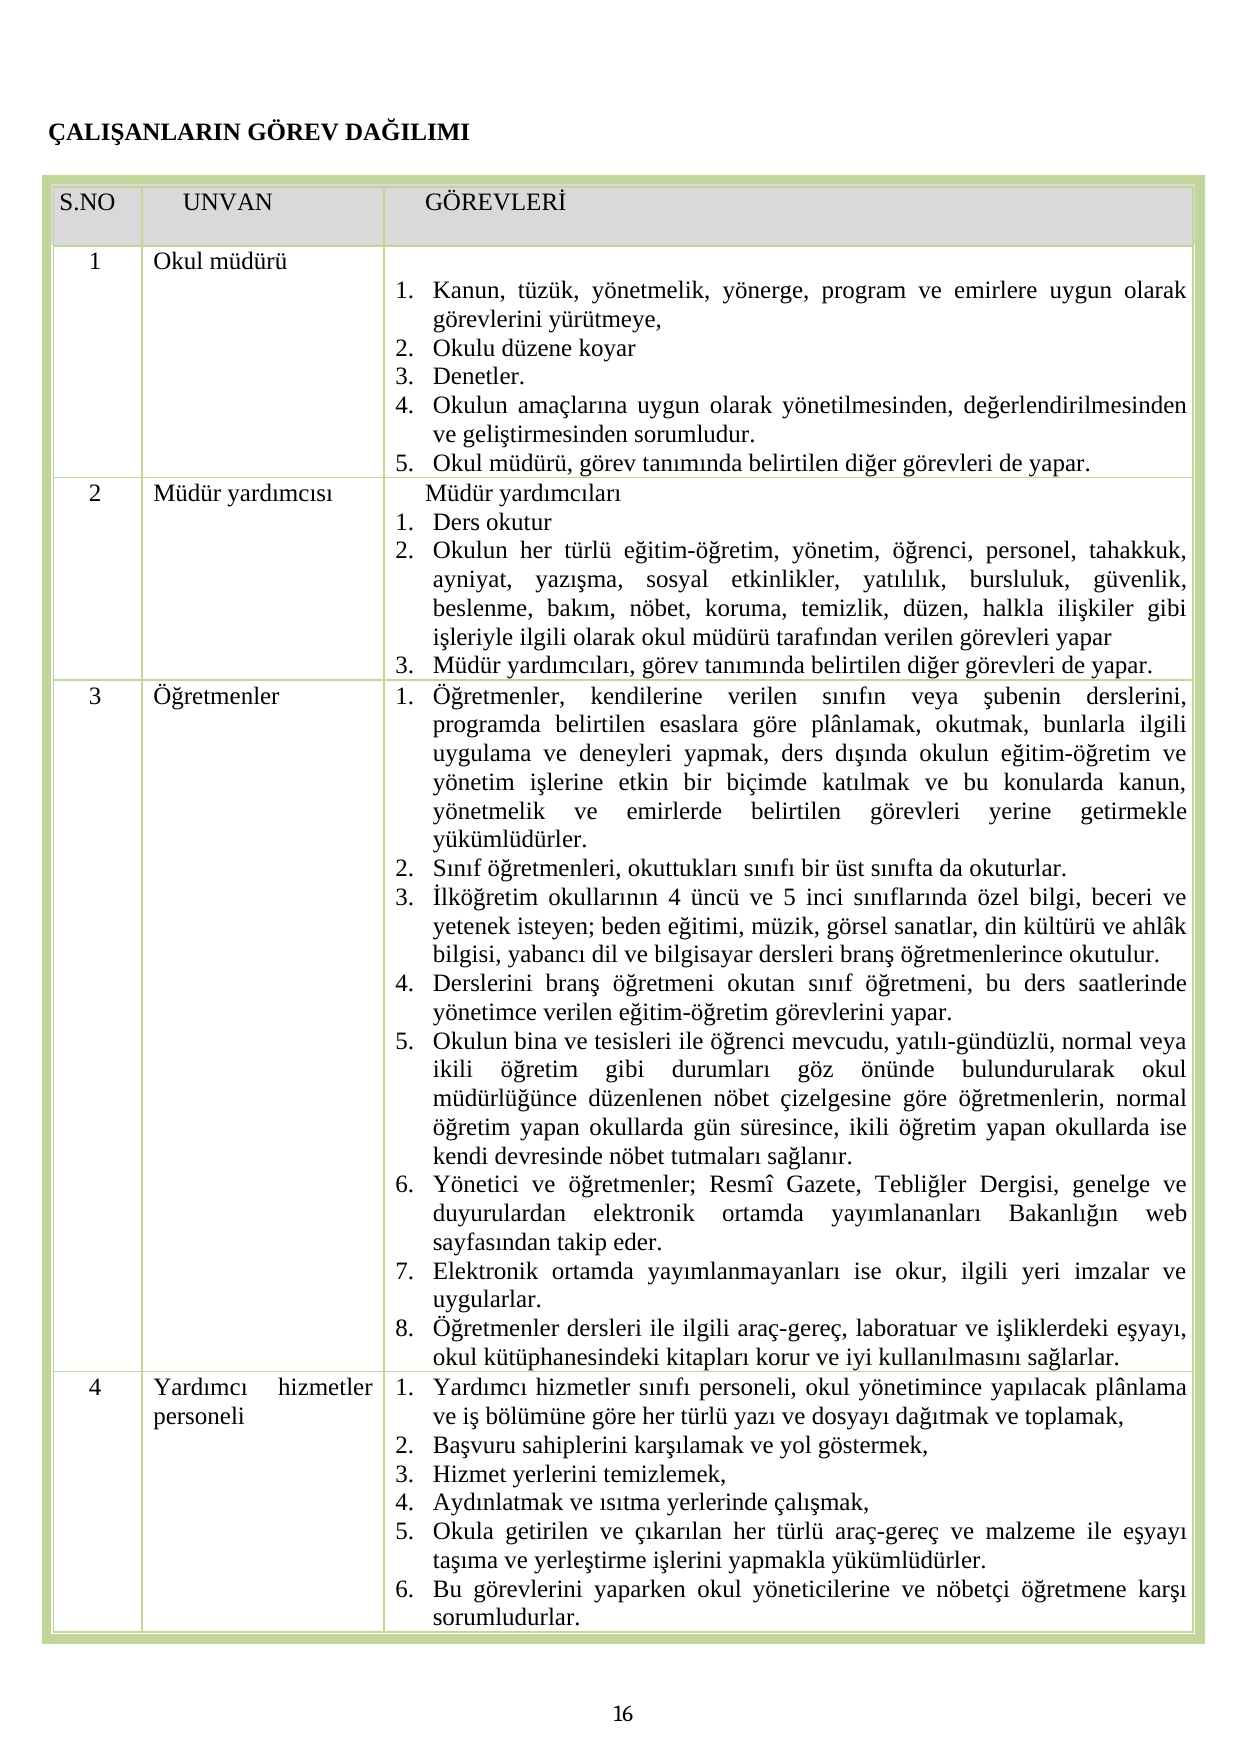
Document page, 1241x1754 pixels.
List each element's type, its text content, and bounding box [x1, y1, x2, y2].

table_cell 3 [54, 681, 141, 1371]
table_cell Müdür yardımcıları Ders okutur Okulun her türlü eğitim-öğretim, yönetim, öğrenci, personel, tahakkuk, ayniyat, yazışma, sosyal etkinlikler, yatılılık, bursluluk, güvenlik, beslenme, bakım, nöbet, koruma, temizlik, düzen, halkla ilişkiler gibi işleriyle ilgili olarak okul müdürü tarafından verilen görevleri yapar Müdür yardımcıları, görev tanımında belirtilen diğer görevleri de yapar. [385, 478, 1192, 679]
table_cell Kanun, tüzük, yönetmelik, yönerge, program ve emirlere uygun olarak görevlerini yürütmeye, Okulu düzene koyar Denetler. Okulun amaçlarına uygun olarak yönetilmesinden, değerlendirilmesinden ve geliştirmesinden sorumludur. Okul müdürü, görev tanımında belirtilen diğer görevleri de yapar. [385, 247, 1192, 476]
table_cell Yardımcı hizmetler personeli [143, 1372, 383, 1631]
table_cell Müdür yardımcısı [143, 478, 383, 679]
text ÇALIŞANLARIN GÖREV DAĞILIMI [48, 117, 1198, 146]
table_cell Öğretmenler, kendilerine verilen sınıfın veya şubenin derslerini, programda belirtilen esaslara göre plânlamak, okutmak, bunlarla ilgili uygulama ve deneyleri yapmak, ders dışında okulun eğitim-öğretim ve yönetim işlerine etkin bir biçimde katılmak ve bu konularda kanun, yönetmelik ve emirlerde belirtilen görevleri yerine getirmekle yükümlüdürler. Sınıf öğretmenleri, okuttukları sınıfı bir üst sınıfta da okuturlar. İlköğretim okullarının 4 üncü ve 5 inci sınıflarında özel bilgi, beceri ve yetenek isteyen; beden eğitimi, müzik, görsel sanatlar, din kültürü ve ahlâk bilgisi, yabancı dil ve bilgisayar dersleri branş öğretmenlerince okutulur. Derslerini branş öğretmeni okutan sınıf öğretmeni, bu ders saatlerinde yönetimce verilen eğitim-öğretim görevlerini yapar. Okulun bina ve tesisleri ile öğrenci mevcudu, yatılı-gündüzlü, normal veya ikili öğretim gibi durumları göz önünde bulundurularak okul müdürlüğünce düzenlenen nöbet çizelgesine göre öğretmenlerin, normal öğretim yapan okullarda gün süresince, ikili öğretim yapan okullarda ise kendi devresinde nöbet tutmaları sağlanır. Yönetici ve öğretmenler; Resmî Gazete, Tebliğler Dergisi, genelge ve duyurulardan elektronik ortamda yayımlananları Bakanlığın web sayfasından takip eder. Elektronik ortamda yayımlanmayanları ise okur, ilgili yeri imzalar ve uygularlar. Öğretmenler dersleri ile ilgili araç-gereç, laboratuar ve işliklerdeki eşyayı, okul kütüphanesindeki kitapları korur ve iyi kullanılmasını sağlarlar. [385, 681, 1192, 1371]
table_cell 1 [54, 247, 141, 476]
table_header S.NO [54, 188, 141, 245]
table_header GÖREVLERİ [385, 188, 1192, 245]
table_cell 2 [54, 478, 141, 679]
table_cell Yardımcı hizmetler sınıfı personeli, okul yönetimince yapılacak plânlama ve iş bölümüne göre her türlü yazı ve dosyayı dağıtmak ve toplamak, Başvuru sahiplerini karşılamak ve yol göstermek, Hizmet yerlerini temizlemek, Aydınlatmak ve ısıtma yerlerinde çalışmak, Okula getirilen ve çıkarılan her türlü araç-gereç ve malzeme ile eşyayı taşıma ve yerleştirme işlerini yapmakla yükümlüdürler. Bu görevlerini yaparken okul yöneticilerine ve nöbetçi öğretmene karşı sorumludurlar. [385, 1372, 1192, 1631]
table_header UNVAN [143, 188, 383, 245]
table_cell 4 [54, 1372, 141, 1631]
table_cell Öğretmenler [143, 681, 383, 1371]
table_cell Okul müdürü [143, 247, 383, 476]
